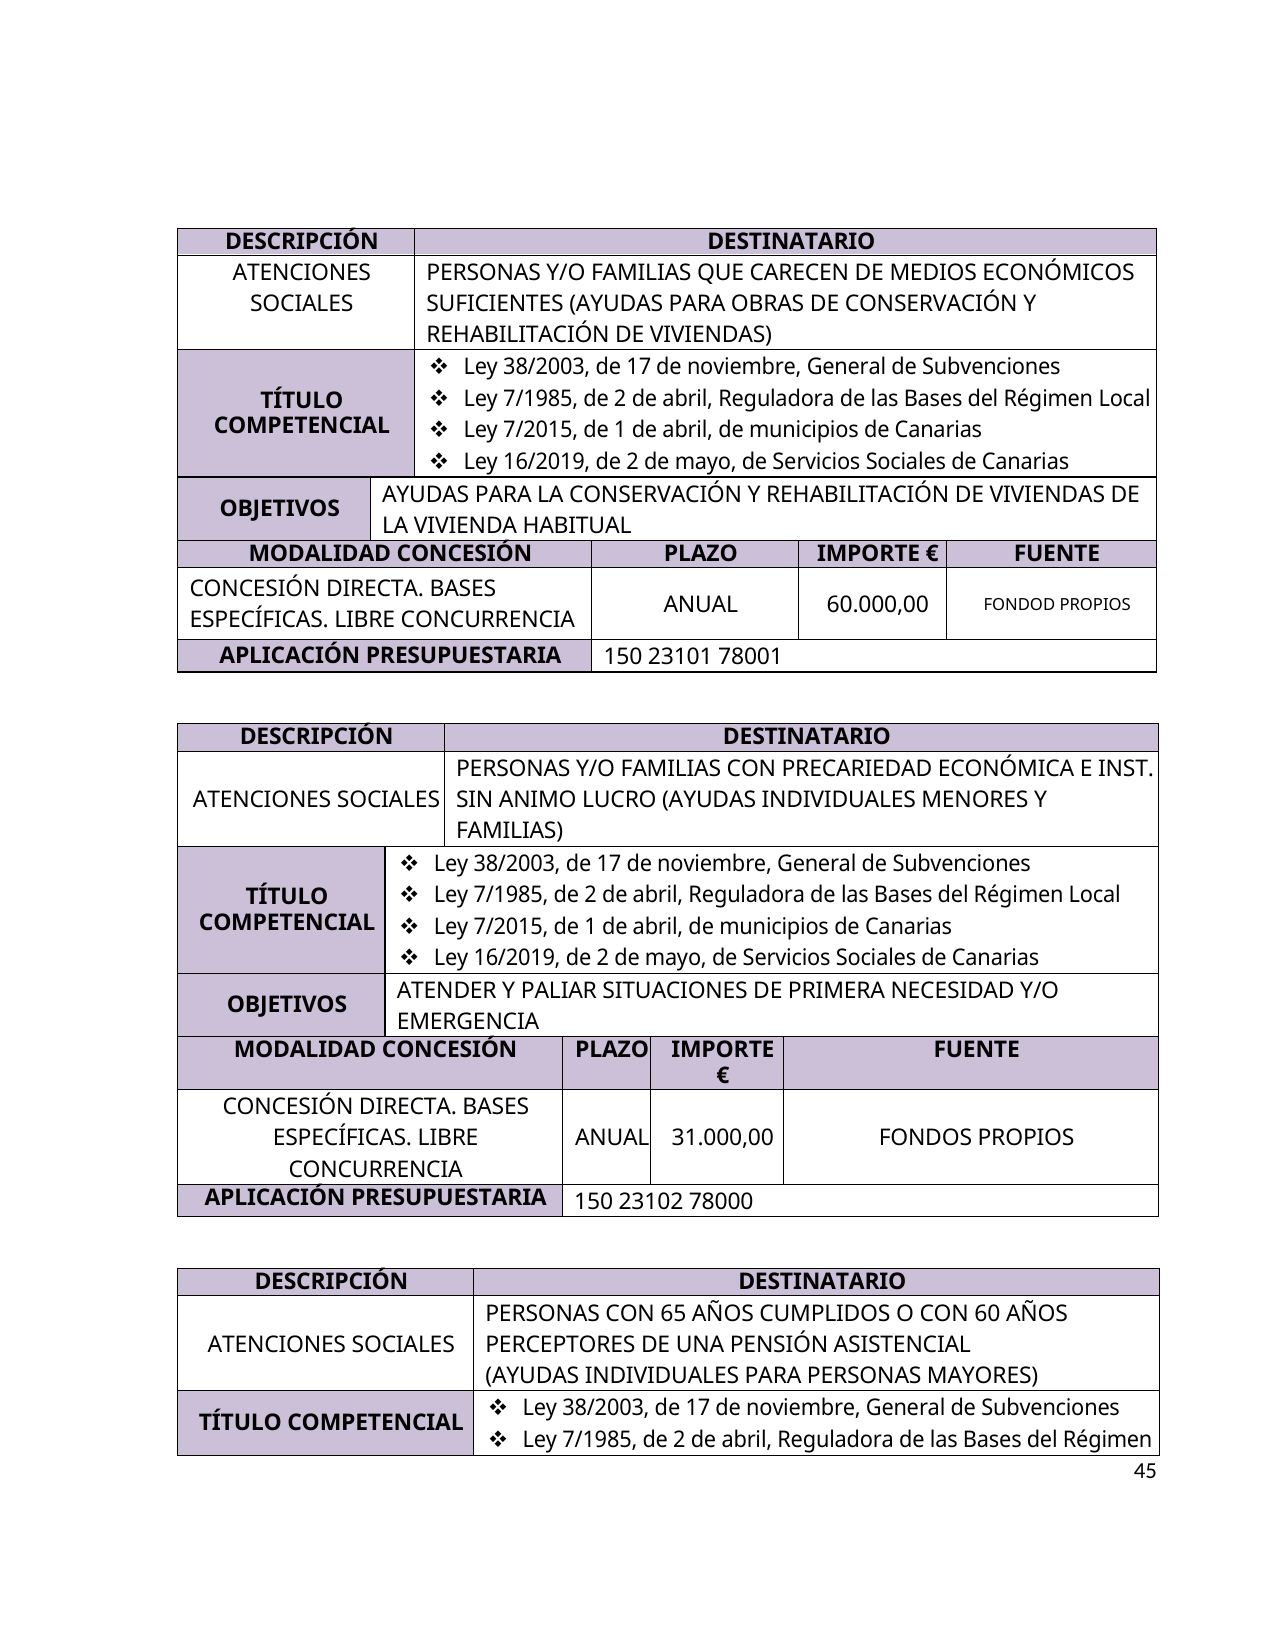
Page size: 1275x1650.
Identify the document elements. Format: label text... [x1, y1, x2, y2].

table_cell AYUDAS PARA LA CONSERVACIÓN Y REHABILITACIÓN DE VIVIENDAS DE LA VIVIENDA HABITUAL [371, 478, 1156, 540]
table_cell PERSONAS Y/O FAMILIAS QUE CARECEN DE MEDIOS ECONÓMICOS SUFICIENTES (AYUDAS PARA OBRAS DE CONSERVACIÓN Y REHABILITACIÓN DE VIVIENDAS) [415, 256, 1156, 349]
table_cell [474, 1391, 1159, 1455]
table_header DESCRIPCIÓN [178, 724, 444, 751]
table_cell TÍTULO COMPETENCIAL [178, 847, 384, 973]
table_cell MODALIDAD CONCESIÓN [178, 1037, 562, 1089]
table_cell ANUAL [592, 568, 798, 639]
table_cell 31.000,00 [651, 1090, 783, 1184]
table_cell MODALIDAD CONCESIÓN [178, 541, 591, 567]
table_cell ATENDER Y PALIAR SITUACIONES DE PRIMERA NECESIDAD Y/O EMERGENCIA [386, 974, 1158, 1036]
table_header DESTINATARIO [445, 724, 1158, 751]
table_cell APLICACIÓN PRESUPUESTARIA [178, 640, 591, 671]
table_cell ATENCIONES SOCIALES [178, 752, 444, 846]
table_cell FUENTE [947, 541, 1156, 567]
table_cell 150 23101 78001 [592, 640, 1156, 671]
table_cell 150 23102 78000 [563, 1185, 1158, 1216]
table_cell PERSONAS CON 65 AÑOS CUMPLIDOS O CON 60 AÑOS PERCEPTORES DE UNA PENSIÓN ASISTENCIAL (AYUDAS INDIVIDUALES PARA PERSONAS MAYORES) [474, 1296, 1159, 1390]
table_header DESTINATARIO [474, 1269, 1159, 1295]
table_cell IMPORTE € [651, 1037, 783, 1089]
table_cell 60.000,00 [799, 568, 946, 639]
table_cell FONDOD PROPIOS [947, 568, 1156, 639]
table_cell APLICACIÓN PRESUPUESTARIA [178, 1185, 562, 1216]
table_cell ANUAL [563, 1090, 650, 1184]
table_header DESTINATARIO [415, 229, 1156, 254]
table_cell FONDOS PROPIOS [784, 1090, 1158, 1184]
table_cell CONCESIÓN DIRECTA. BASES ESPECÍFICAS. LIBRE CONCURRENCIA [178, 568, 591, 639]
table_header DESCRIPCIÓN [178, 229, 414, 254]
table_cell OBJETIVOS [178, 974, 384, 1036]
table_header DESCRIPCIÓN [178, 1269, 473, 1295]
table_cell CONCESIÓN DIRECTA. BASES ESPECÍFICAS. LIBRE CONCURRENCIA [178, 1090, 562, 1184]
table_cell PERSONAS Y/O FAMILIAS CON PRECARIEDAD ECONÓMICA E INST. SIN ANIMO LUCRO (AYUDAS INDIVIDUALES MENORES Y FAMILIAS) [445, 752, 1158, 846]
table_cell PLAZO [592, 541, 798, 567]
table_cell ATENCIONES SOCIALES [178, 256, 414, 349]
table_cell TÍTULO COMPETENCIAL [178, 1391, 473, 1455]
table_cell IMPORTE € [799, 541, 946, 567]
table_cell OBJETIVOS [178, 478, 370, 540]
table_cell ATENCIONES SOCIALES [178, 1296, 473, 1390]
table_cell TÍTULO COMPETENCIAL [178, 350, 414, 476]
table_cell PLAZO [563, 1037, 650, 1089]
table_cell FUENTE [784, 1037, 1158, 1089]
